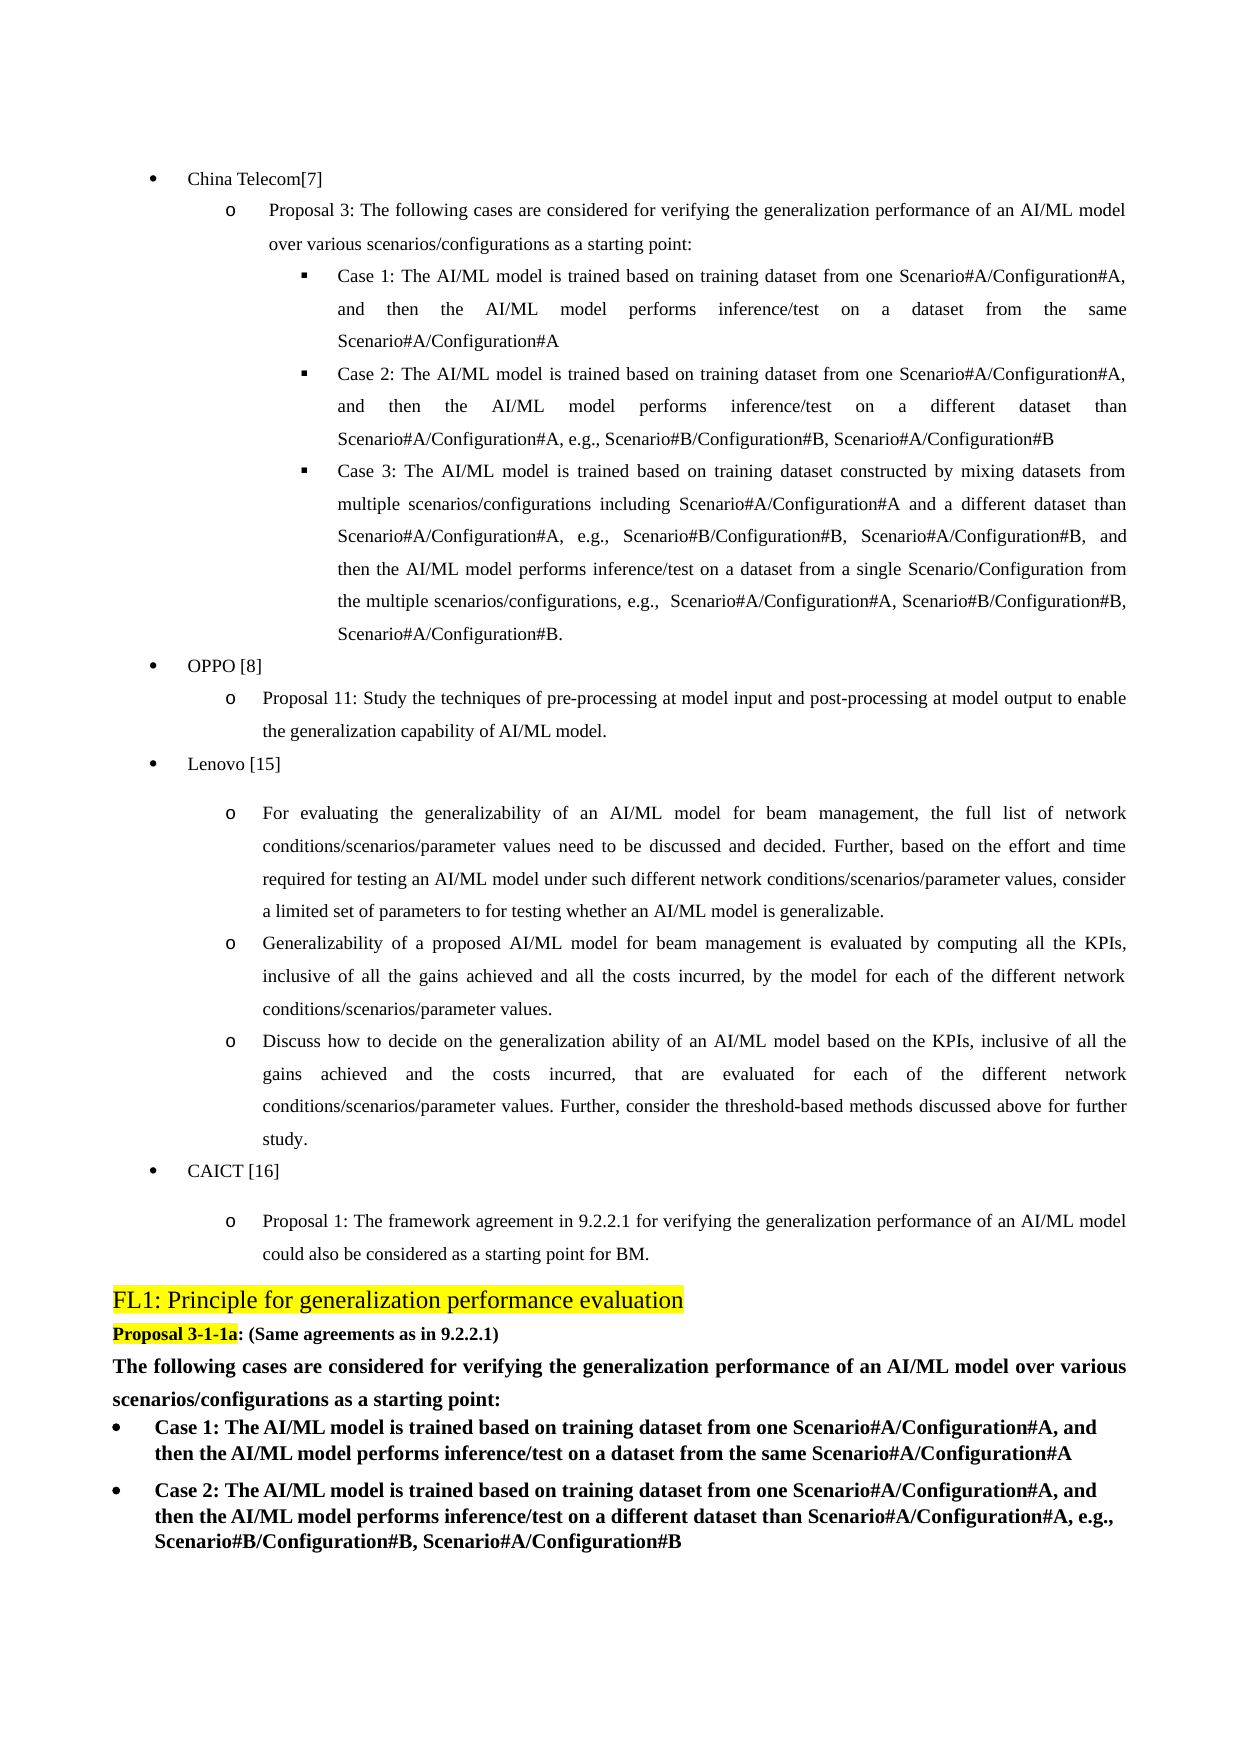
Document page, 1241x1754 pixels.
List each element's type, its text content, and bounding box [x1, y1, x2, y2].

list China Telecom[7] [150, 162, 1128, 194]
text Proposal 3-1-1a: (Same agreements as in 9.2.2.1) [112, 1318, 1128, 1350]
list Case 2: The AI/ML model is trained based on training dataset from one Scenario#A/Configuration#A, and then the AI/ML model performs inference/test on a different dataset than Scenario#A/Configuration#A, e.g., Scenario#B/Configuration#B, Scenario#A/Configuration#B [300, 357, 1128, 454]
list Case 3: The AI/ML model is trained based on training dataset constructed by mixing datasets from multiple scenarios/configurations including Scenario#A/Configuration#A and a different dataset than Scenario#A/Configuration#A, e.g., Scenario#B/Configuration#B, Scenario#A/Configuration#B, and then the AI/ML model performs inference/test on a dataset from a single Scenario/Configuration from the multiple scenarios/configurations, e.g., Scenario#A/Configuration#A, Scenario#B/Configuration#B, Scenario#A/Configuration#B. [300, 454, 1128, 649]
text The following cases are considered for verifying the generalization performance of an AI/ML model over various scenarios/configurations as a starting point: [112, 1350, 1128, 1415]
list CAICT [16] [150, 1155, 1128, 1187]
list For evaluating the generalizability of an AI/ML model for beam management, the full list of network conditions/scenarios/parameter values need to be discussed and decided. Further, based on the effort and time required for testing an AI/ML model under such different network conditions/scenarios/parameter values, consider a limited set of parameters to for testing whether an AI/ML model is generalizable. [225, 797, 1128, 927]
list Proposal 11: Study the techniques of pre-processing at model input and post-processing at model output to enable the generalization capability of AI/ML model. [225, 682, 1128, 747]
list Proposal 3: The following cases are considered for verifying the generalization performance of an AI/ML model over various scenarios/configurations as a starting point: [225, 194, 1128, 259]
list OPPO [8] [150, 649, 1128, 682]
list Case 1: The AI/ML model is trained based on training dataset from one Scenario#A/Configuration#A, and then the AI/ML model performs inference/test on a dataset from the same Scenario#A/Configuration#A [112, 1415, 1128, 1464]
list Discuss how to decide on the generalization ability of an AI/ML model based on the KPIs, inclusive of all the gains achieved and the costs incurred, that are evaluated for each of the different network conditions/scenarios/parameter values. Further, consider the threshold-based methods discussed above for further study. [225, 1025, 1128, 1155]
list Case 1: The AI/ML model is trained based on training dataset from one Scenario#A/Configuration#A, and then the AI/ML model performs inference/test on a dataset from the same Scenario#A/Configuration#A [300, 259, 1128, 357]
list Case 2: The AI/ML model is trained based on training dataset from one Scenario#A/Configuration#A, and then the AI/ML model performs inference/test on a different dataset than Scenario#A/Configuration#A, e.g., Scenario#B/Configuration#B, Scenario#A/Configuration#B [112, 1478, 1128, 1553]
subtitle FL1: Principle for generalization performance evaluation [112, 1283, 1128, 1315]
list Proposal 1: The framework agreement in 9.2.2.1 for verifying the generalization performance of an AI/ML model could also be considered as a starting point for BM. [225, 1205, 1128, 1270]
list Lenovo [15] [150, 747, 1128, 779]
list Generalizability of a proposed AI/ML model for beam management is evaluated by computing all the KPIs, inclusive of all the gains achieved and all the costs incurred, by the model for each of the different network conditions/scenarios/parameter values. [225, 927, 1128, 1025]
